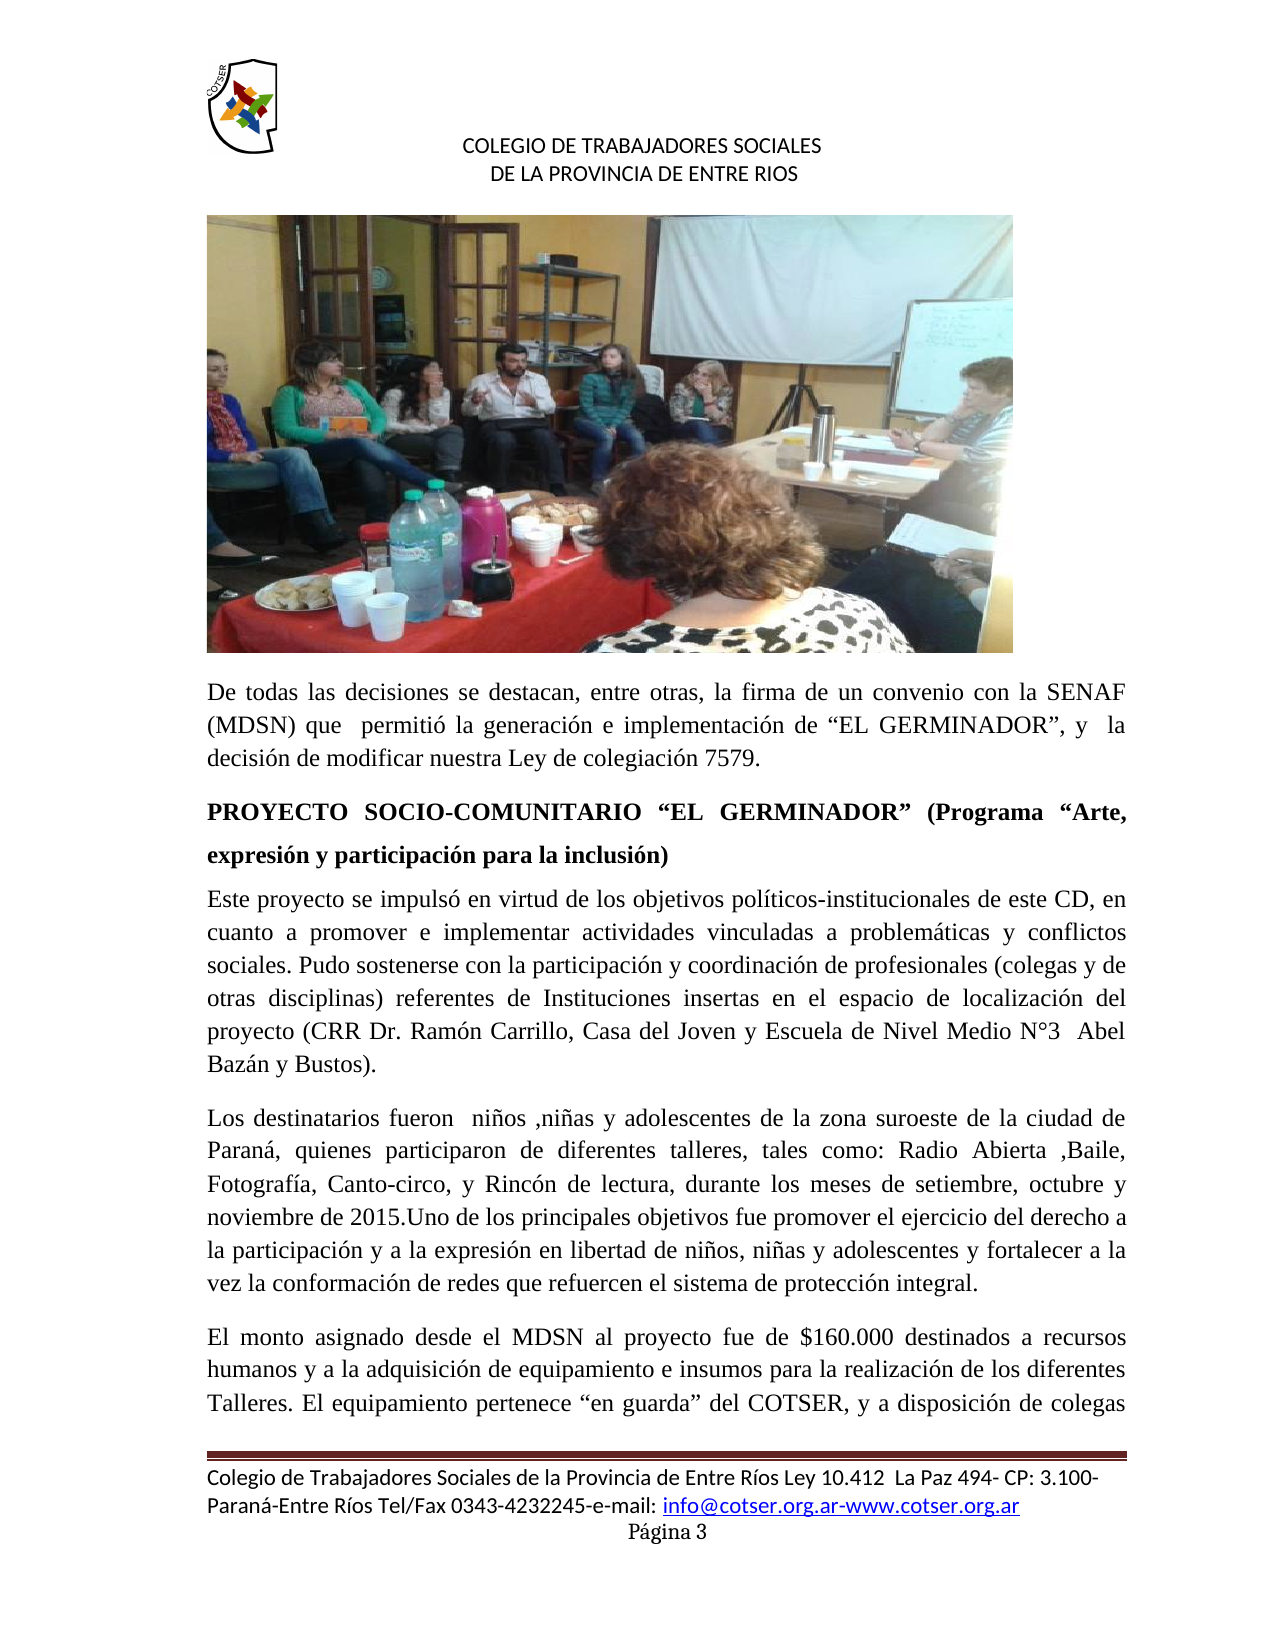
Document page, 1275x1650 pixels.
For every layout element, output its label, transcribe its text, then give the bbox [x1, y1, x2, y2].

text Los destinatarios fueron niños ,niñas y adolescentes de la zona suroeste de la ciudad de Paraná, quienes participaron de diferentes talleres, tales como: Radio Abierta ,Baile, Fotografía, Canto-circo, y Rincón de lectura, durante los meses de setiembre, octubre y noviembre de 2015.Uno de los principales objetivos fue promover el ejercicio del derecho a la participación y a la expresión en libertad de niños, niñas y adolescentes y fortalecer a la vez la conformación de redes que refuercen el sistema de protección integral. [207, 1103, 1127, 1296]
picture [206, 215, 1013, 653]
text PROYECTO SOCIO-COMUNITARIO “EL GERMINADOR” (Programa “Arte, expresión y participación para la inclusión) [207, 797, 1127, 869]
picture [206, 59, 278, 154]
text De todas las decisiones se destacan, entre otras, la firma de un convenio con la SENAF (MDSN) que permitió la generación e implementación de “EL GERMINADOR”, y la decisión de modificar nuestra Ley de colegiación 7579. [207, 677, 1127, 772]
text Este proyecto se impulsó en virtud de los objetivos políticos-institucionales de este CD, en cuanto a promover e implementar actividades vinculadas a problemáticas y conflictos sociales. Pudo sostenerse con la participación y coordinación de profesionales (colegas y de otras disciplinas) referentes de Instituciones insertas en el espacio de localización del proyecto (CRR Dr. Ramón Carrillo, Casa del Joven y Escuela de Nivel Medio N°3 Abel Bazán y Bustos). [207, 884, 1127, 1077]
